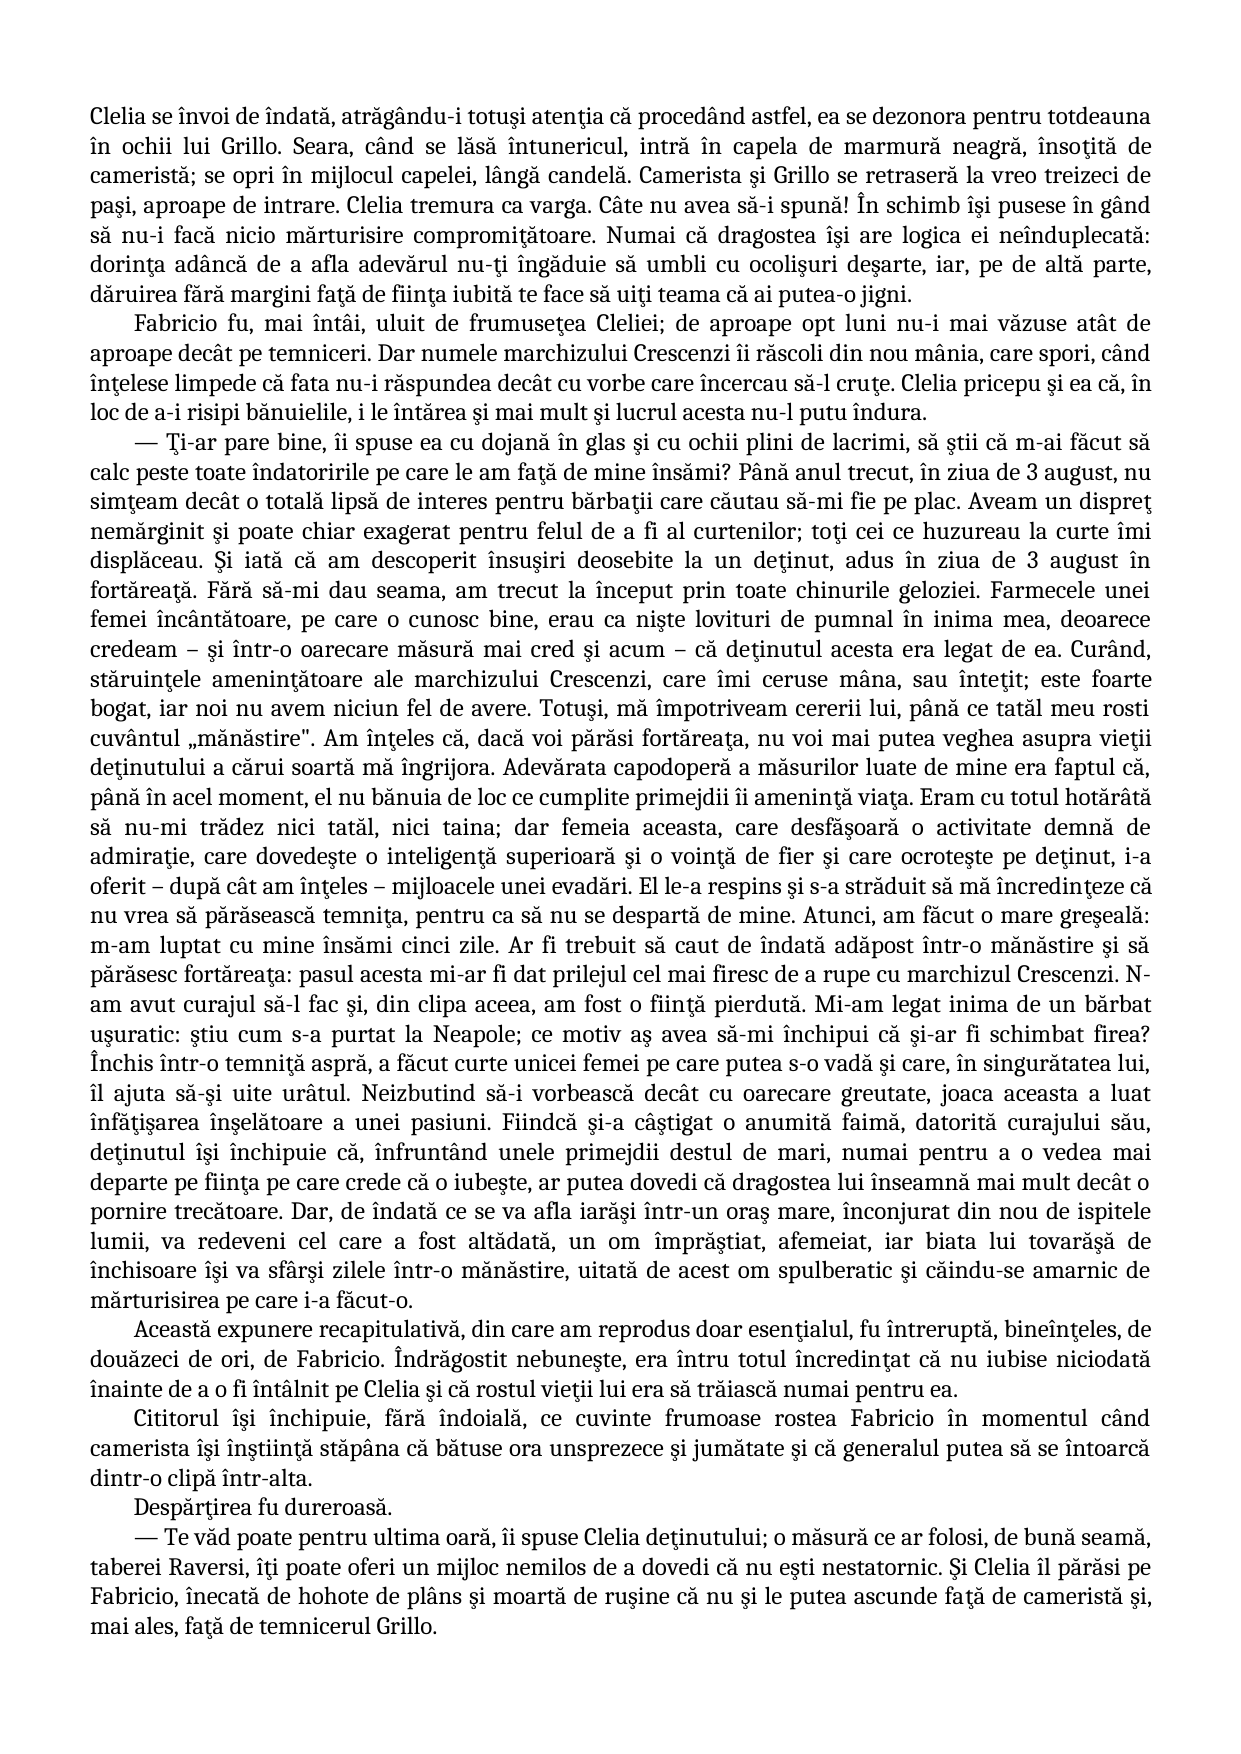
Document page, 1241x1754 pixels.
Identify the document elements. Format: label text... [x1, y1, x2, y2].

text — Te văd poate pentru ultima oară, îi spuse Clelia deţinutului; o măsură ce ar folosi, de bună seamă, taberei Raversi, îţi poate oferi un mijloc nemilos de a dovedi că nu eşti nestatornic. Şi Clelia îl părăsi pe Fabricio, înecată de hohote de plâns şi moartă de ruşine că nu şi le putea ascunde faţă de cameristă şi, mai ales, faţă de temnicerul Grillo. [90, 1523, 1152, 1640]
text — Ţi-ar pare bine, îi spuse ea cu dojană în glas şi cu ochii plini de lacrimi, să ştii că m-ai făcut să calc peste toate îndatoririle pe care le am faţă de mine însămi? Până anul trecut, în ziua de 3 august, nu simţeam decât o totală lipsă de interes pentru bărbaţii care căutau să-mi fie pe plac. Aveam un dispreţ nemărginit şi poate chiar exagerat pentru felul de a fi al curtenilor; toţi cei ce huzureau la curte îmi displăceau. Şi iată că am descoperit însuşiri deosebite la un deţinut, adus în ziua de 3 august în fortăreaţă. Fără să-mi dau seama, am trecut la început prin toate chinurile geloziei. Farmecele unei femei încântătoare, pe care o cunosc bine, erau ca nişte lovituri de pumnal în inima mea, deoarece credeam – şi într-o oarecare măsură mai cred şi acum – că deţinutul acesta era legat de ea. Curând, stăruinţele ameninţătoare ale marchizului Crescenzi, care îmi ceruse mâna, sau înteţit; este foarte bogat, iar noi nu avem niciun fel de avere. Totuşi, mă împotriveam cererii lui, până ce tatăl meu rosti cuvântul „mănăstire". Am înţeles că, dacă voi părăsi fortăreaţa, nu voi mai putea veghea asupra vieţii deţinutului a cărui soartă mă îngrijora. Adevărata capodoperă a măsurilor luate de mine era faptul că, până în acel moment, el nu bănuia de loc ce cumplite primejdii îi ameninţă viaţa. Eram cu totul hotărâtă să nu-mi trădez nici tatăl, nici taina; dar femeia aceasta, care desfăşoară o activitate demnă de admiraţie, care dovedeşte o inteligenţă superioară şi o voinţă de fier şi care ocroteşte pe deţinut, i-a oferit – după cât am înţeles – mijloacele unei evadări. El le-a respins şi s-a străduit să mă încredinţeze că nu vrea să părăsească temniţa, pentru ca să nu se despartă de mine. Atunci, am făcut o mare greşeală: m-am luptat cu mine însămi cinci zile. Ar fi trebuit să caut de îndată adăpost într-o mănăstire şi să părăsesc fortăreaţa: pasul acesta mi-ar fi dat prilejul cel mai firesc de a rupe cu marchizul Crescenzi. N-am avut curajul să-l fac şi, din clipa aceea, am fost o fiinţă pierdută. Mi-am legat inima de un bărbat uşuratic: ştiu cum s-a purtat la Neapole; ce motiv aş avea să-mi închipui că şi-ar fi schimbat firea? Închis într-o temniţă aspră, a făcut curte unicei femei pe care putea s-o vadă şi care, în singurătatea lui, îl ajuta să-şi uite urâtul. Neizbutind să-i vorbească decât cu oarecare greutate, joaca aceasta a luat înfăţişarea înşelătoare a unei pasiuni. Fiindcă şi-a câştigat o anumită faimă, datorită curajului său, deţinutul îşi închipuie că, înfruntând unele primejdii destul de mari, numai pentru a o vedea mai departe pe fiinţa pe care crede că o iubeşte, ar putea dovedi că dragostea lui înseamnă mai mult decât o pornire trecătoare. Dar, de îndată ce se va afla iarăşi într-un oraş mare, înconjurat din nou de ispitele lumii, va redeveni cel care a fost altădată, un om împrăştiat, afemeiat, iar biata lui tovarăşă de închisoare îşi va sfârşi zilele într-o mănăstire, uitată de acest om spulberatic şi căindu-se amarnic de mărturisirea pe care i-a făcut-o. [90, 428, 1152, 1314]
text Cititorul îşi închipuie, fără îndoială, ce cuvinte frumoase rostea Fabricio în momentul când camerista îşi înştiinţă stăpâna că bătuse ora unsprezece şi jumătate şi că generalul putea să se întoarcă dintr-o clipă într-alta. [90, 1404, 1152, 1492]
text Fabricio fu, mai întâi, uluit de frumuseţea Cleliei; de aproape opt luni nu-i mai văzuse atât de aproape decât pe temniceri. Dar numele marchizului Crescenzi îi răscoli din nou mânia, care spori, când înţelese limpede că fata nu-i răspundea decât cu vorbe care încercau să-l cruţe. Clelia pricepu şi ea că, în loc de a-i risipi bănuielile, i le întărea şi mai mult şi lucrul acesta nu-l putu îndura. [90, 309, 1152, 427]
text Despărţirea fu dureroasă. [133, 1493, 1152, 1522]
text Această expunere recapitulativă, din care am reprodus doar esenţialul, fu întreruptă, bineînţeles, de douăzeci de ori, de Fabricio. Îndrăgostit nebuneşte, era întru totul încredinţat că nu iubise niciodată înainte de a o fi întâlnit pe Clelia şi că rostul vieţii lui era să trăiască numai pentru ea. [90, 1315, 1152, 1403]
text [90, 102, 1152, 308]
